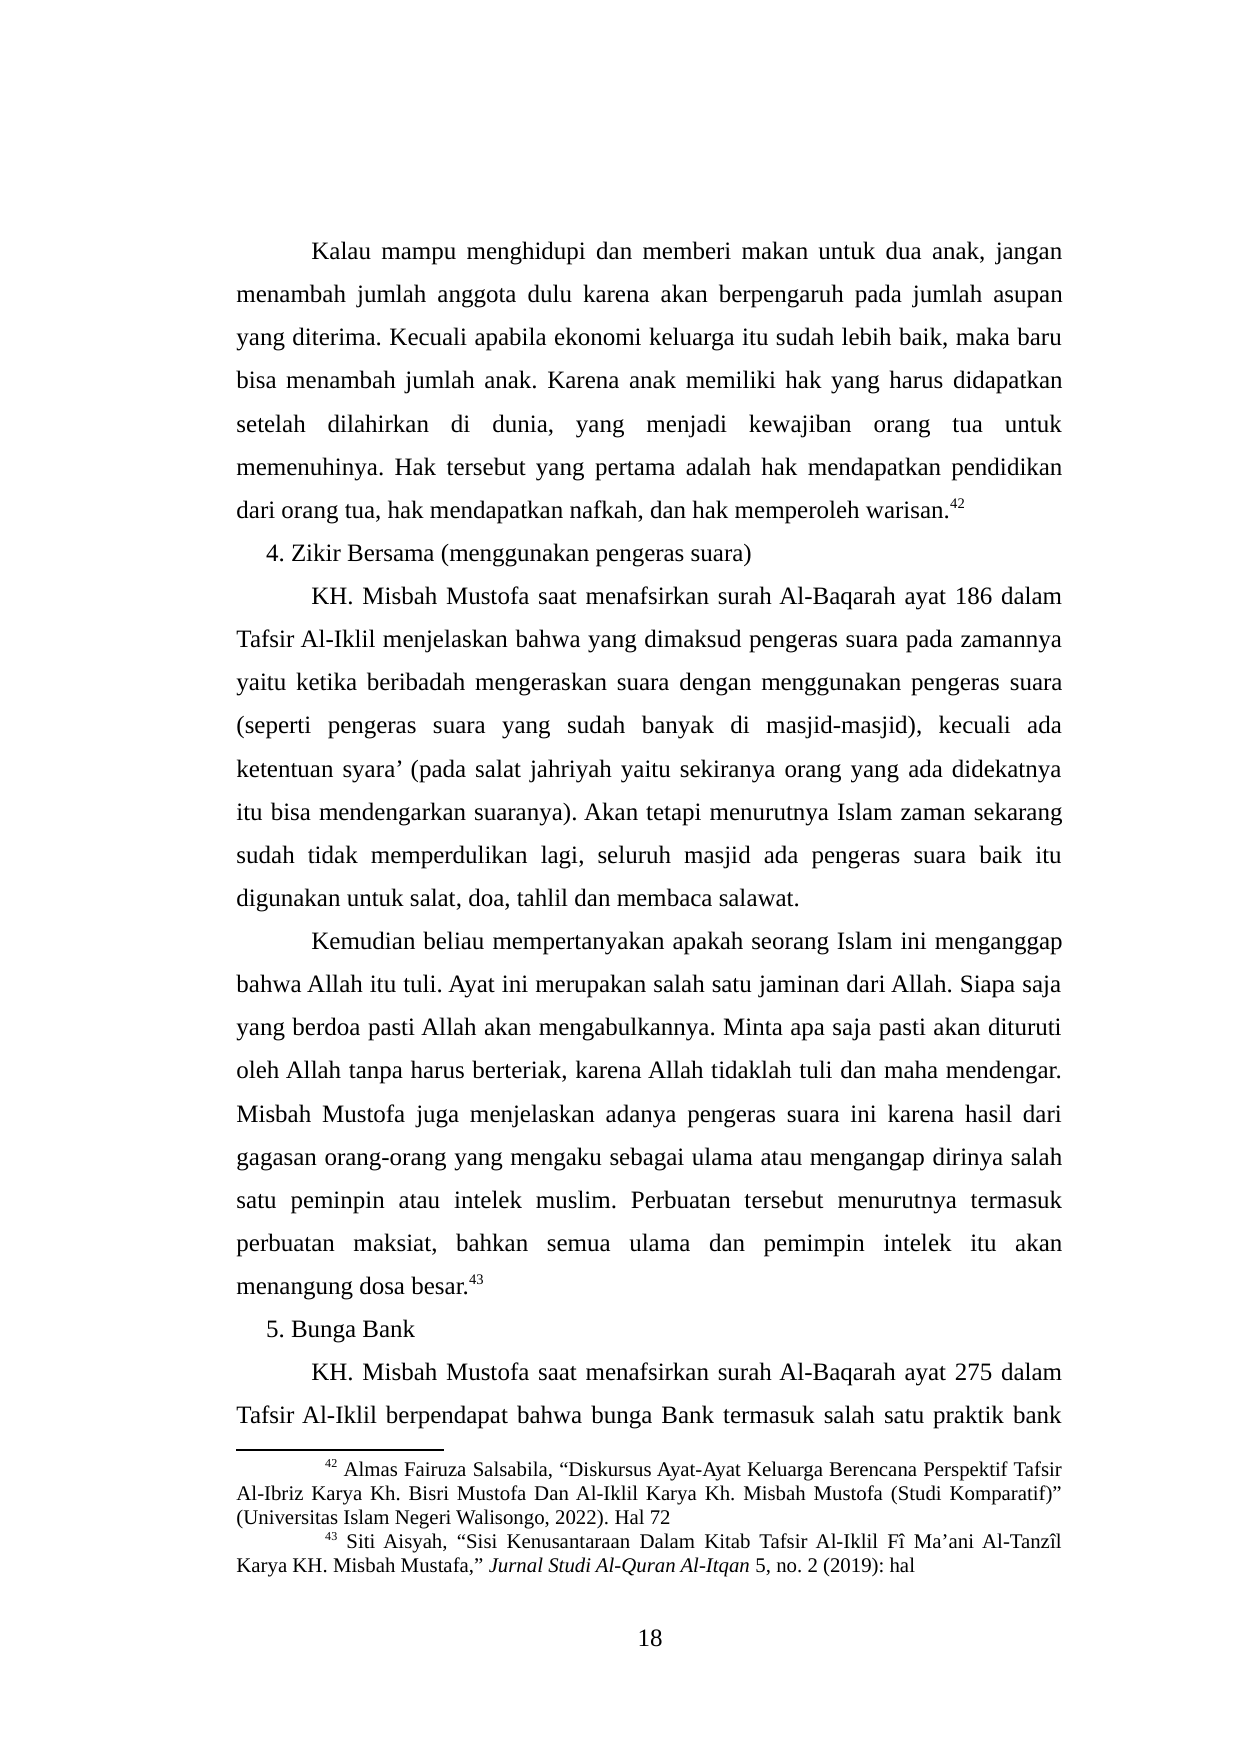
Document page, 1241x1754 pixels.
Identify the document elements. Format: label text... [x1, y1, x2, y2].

text Kalau mampu menghidupi dan memberi makan untuk dua anak, jangan menambah jumlah anggota dulu karena akan berpengaruh pada jumlah asupan yang diterima. Kecuali apabila ekonomi keluarga itu sudah lebih baik, maka baru bisa menambah jumlah anak. Karena anak memiliki hak yang harus didapatkan setelah dilahirkan di dunia, yang menjadi kewajiban orang tua untuk memenuhinya. Hak tersebut yang pertama adalah hak mendapatkan pendidikan dari orang tua, hak mendapatkan nafkah, dan hak memperoleh warisan. [236, 236, 1063, 524]
text Kemudian beliau mempertanyakan apakah seorang Islam ini menganggap bahwa Allah itu tuli. Ayat ini merupakan salah satu jaminan dari Allah. Siapa saja yang berdoa pasti Allah akan mengabulkannya. Minta apa saja pasti akan dituruti oleh Allah tanpa harus berteriak, karena Allah tidaklah tuli dan maha mendengar. Misbah Mustofa juga menjelaskan adanya pengeras suara ini karena hasil dari gagasan orang-orang yang mengaku sebagai ulama atau mengangap dirinya salah satu peminpin atau intelek muslim. Perbuatan tersebut menurutnya termasuk perbuatan maksiat, bahkan semua ulama dan pemimpin intelek itu akan menangung dosa besar. [236, 926, 1063, 1300]
text KH. Misbah Mustofa saat menafsirkan surah Al-Baqarah ayat 186 dalam Tafsir Al-Iklil menjelaskan bahwa yang dimaksud pengeras suara pada zamannya yaitu ketika beribadah mengeraskan suara dengan menggunakan pengeras suara (seperti pengeras suara yang sudah banyak di masjid-masjid), kecuali ada ketentuan syara’ (pada salat jahriyah yaitu sekiranya orang yang ada didekatnya itu bisa mendengarkan suaranya). Akan tetapi menurutnya Islam zaman sekarang sudah tidak memperdulikan lagi, seluruh masjid ada pengeras suara baik itu digunakan untuk salat, doa, tahlil dan membaca salawat. [236, 581, 1063, 912]
text 5. Bunga Bank [266, 1314, 1063, 1343]
text 4. Zikir Bersama (menggunakan pengeras suara) [266, 538, 1063, 567]
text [236, 1357, 1063, 1429]
